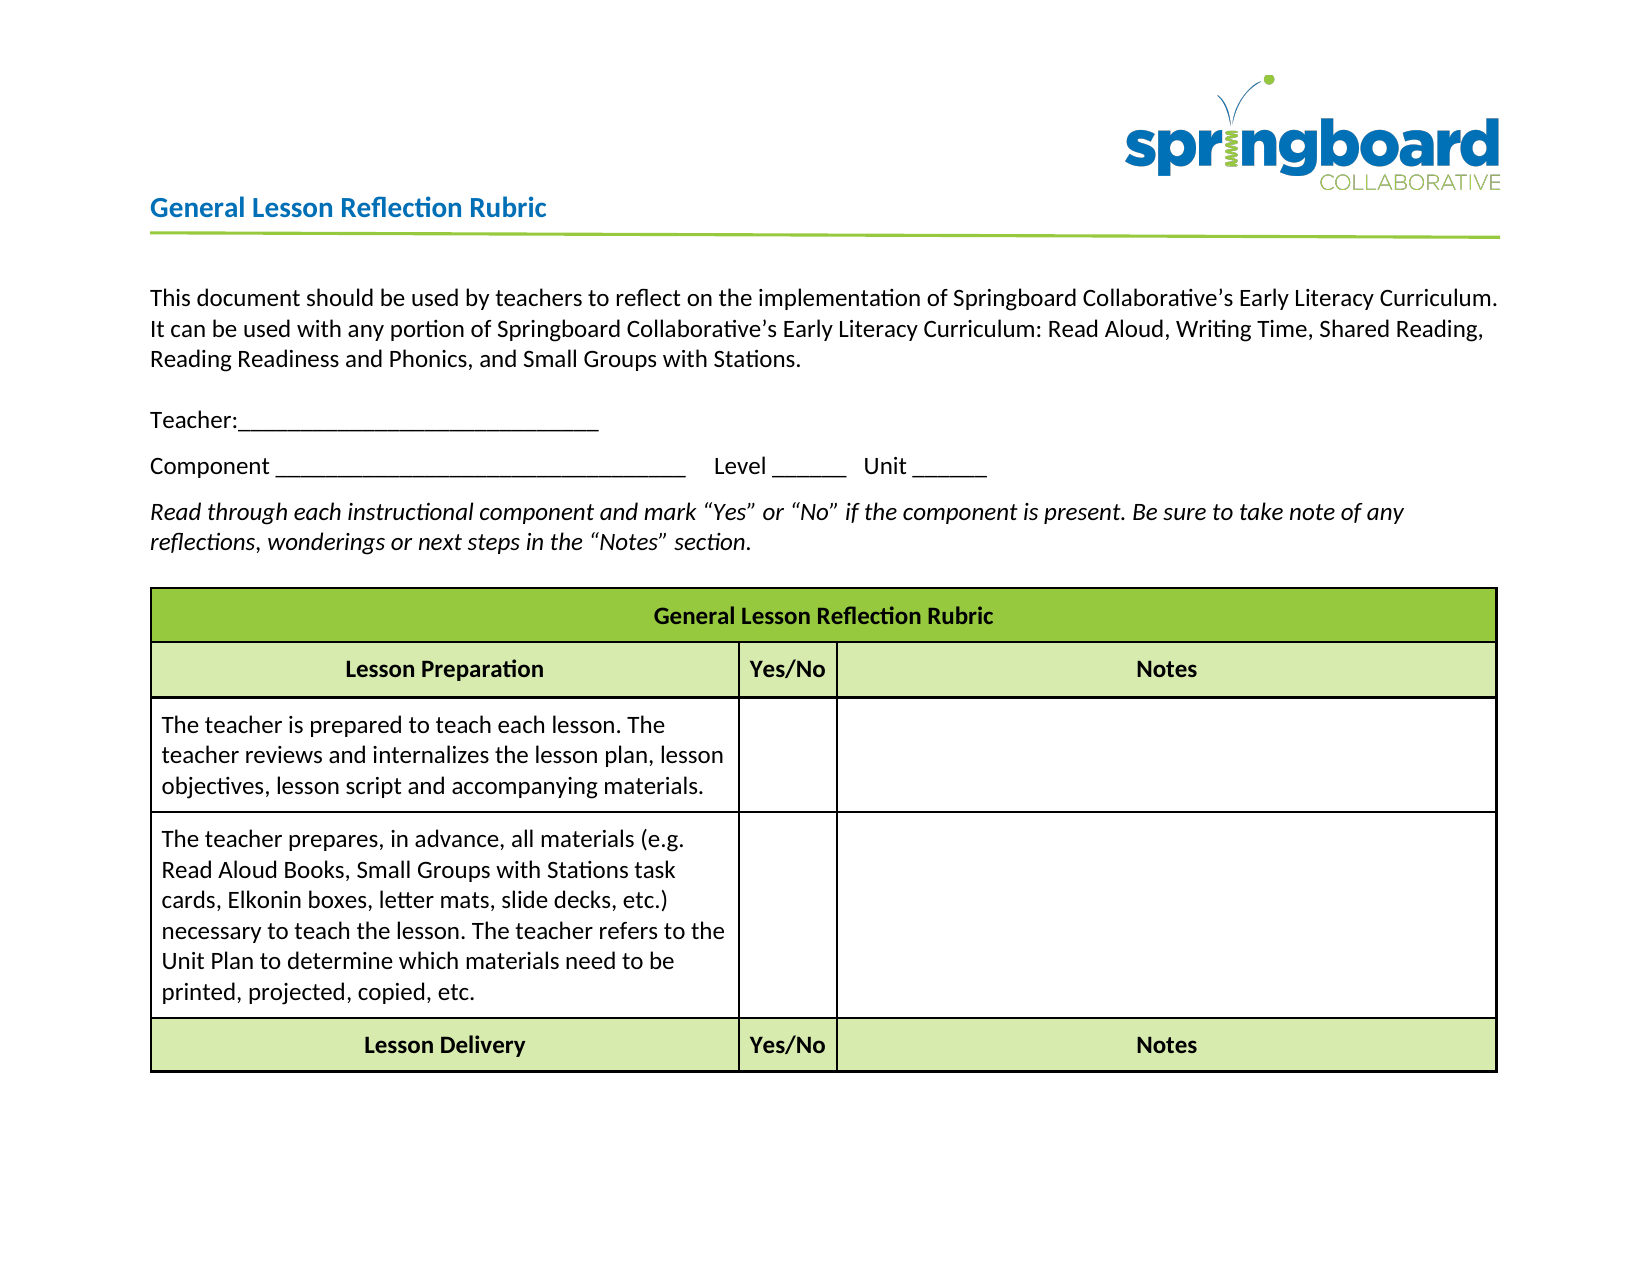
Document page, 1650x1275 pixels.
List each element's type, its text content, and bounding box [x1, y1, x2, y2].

table_cell [740, 813, 836, 1017]
table_cell Notes [838, 1019, 1495, 1070]
table_cell Lesson Delivery [152, 1019, 738, 1070]
table_cell The teacher is prepared to teach each lesson. The teacher reviews and internalizes the lesson plan, lesson objectives, lesson script and accompanying materials. [152, 699, 738, 811]
table_cell [838, 813, 1495, 1017]
table_cell The teacher prepares, in advance, all materials (e.g. Read Aloud Books, Small Groups with Stations task cards, Elkonin boxes, letter mats, slide decks, etc.) necessary to teach the lesson. The teacher refers to the Unit Plan to determine which materials need to be printed, projected, copied, etc. [152, 813, 738, 1017]
table_header General Lesson Reflection Rubric [152, 589, 1495, 641]
table_cell [740, 699, 836, 811]
text Component _________________________________ Level ______ Unit ______ [150, 450, 1500, 481]
table_cell Yes/No [740, 643, 836, 696]
picture [1125, 75, 1500, 190]
table_cell Lesson Preparation [152, 643, 738, 696]
table_cell [838, 699, 1495, 811]
text Teacher:_____________________________ [150, 404, 1500, 435]
text This document should be used by teachers to reflect on the implementation of Springboard Collaborative’s Early Literacy Curriculum. It can be used with any portion of Springboard Collaborative’s Early Literacy Curriculum: Read Aloud, Writing Time, Shared Reading, Reading Readiness and Phonics, and Small Groups with Stations. [150, 282, 1500, 374]
table_cell Yes/No [740, 1019, 836, 1070]
text Read through each instructional component and mark “Yes” or “No” if the component is present. Be sure to take note of any reflections, wonderings or next steps in the “Notes” section. [150, 496, 1500, 557]
title General Lesson Reflection Rubric [150, 189, 1500, 225]
table_cell Notes [838, 643, 1495, 696]
